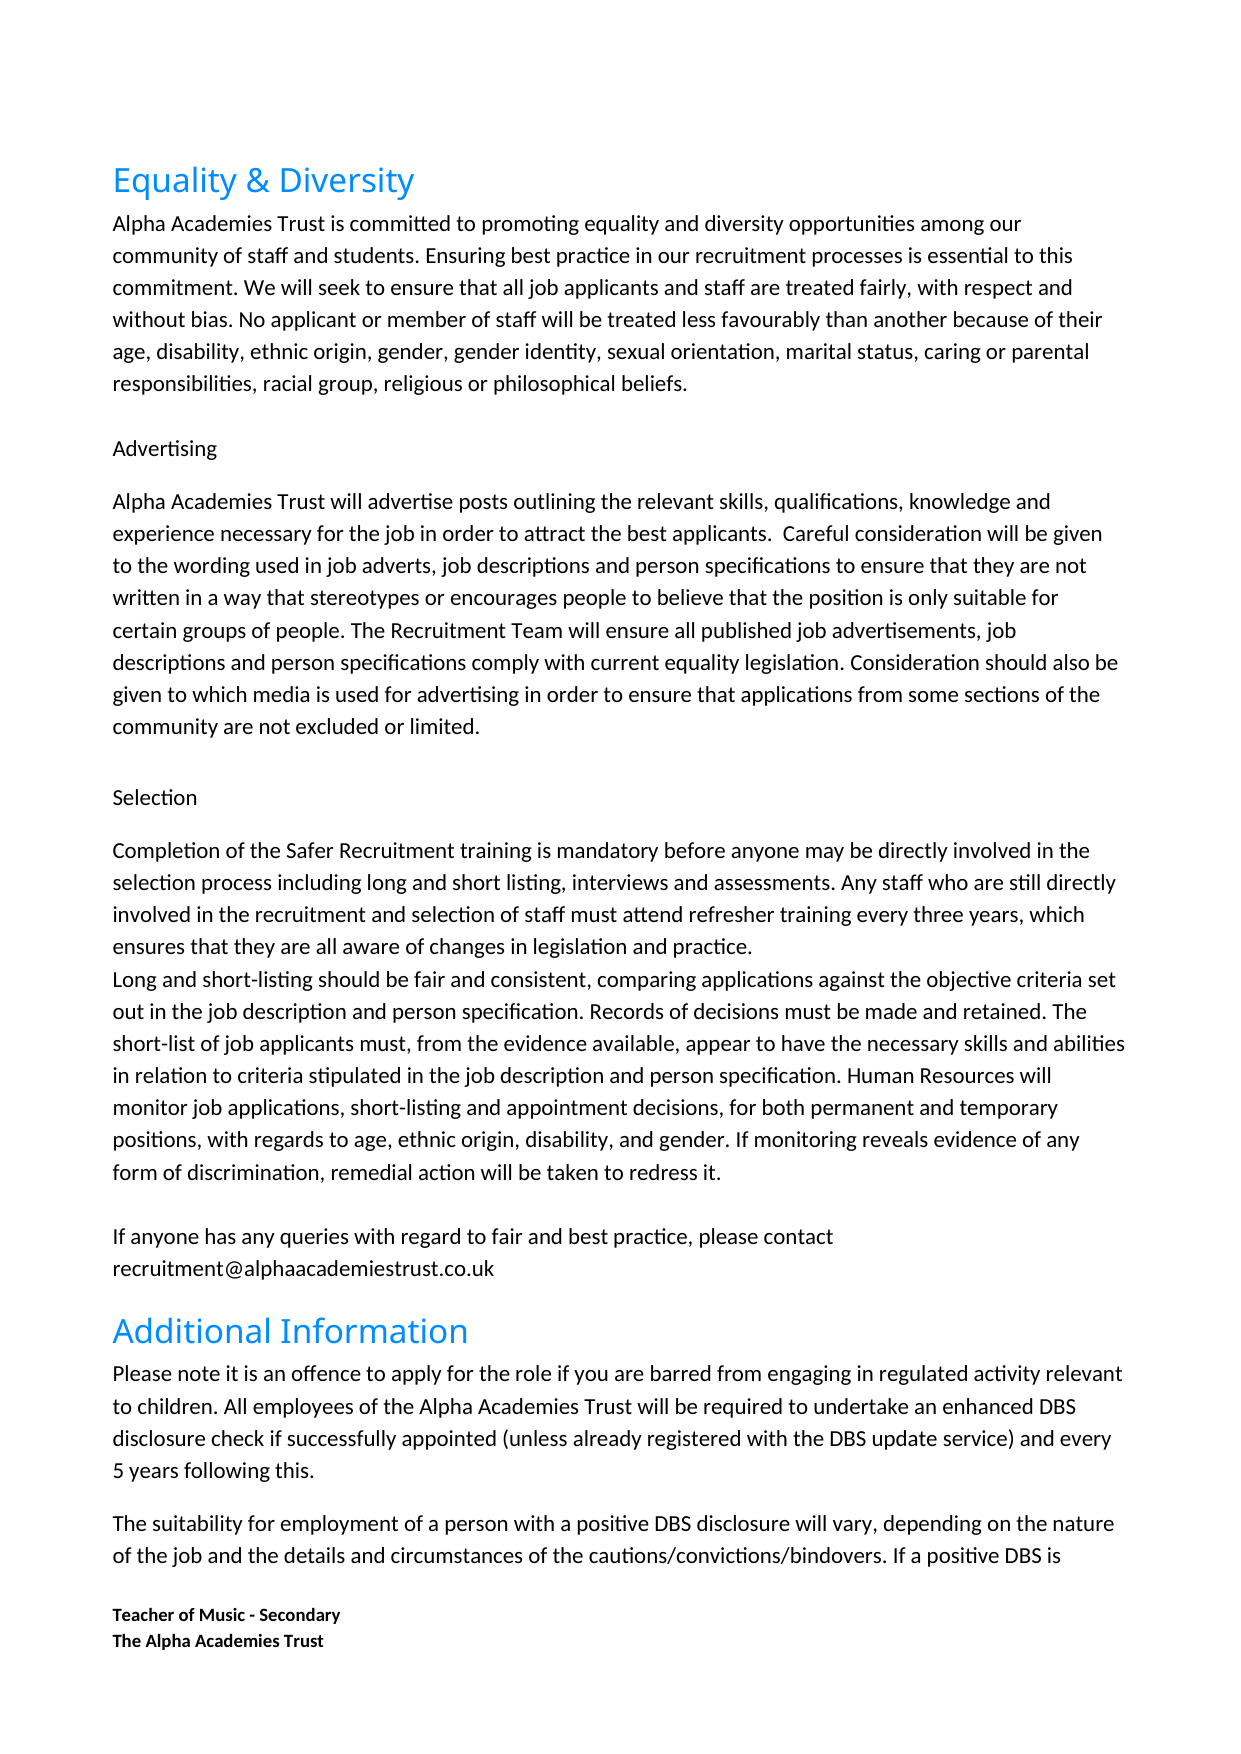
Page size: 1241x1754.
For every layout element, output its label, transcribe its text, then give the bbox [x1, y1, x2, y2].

text Completion of the Safer Recruitment training is mandatory before anyone may be directly involved in the selection process including long and short listing, interviews and assessments. Any staff who are still directly involved in the recruitment and selection of staff must attend refresher training every three years, which ensures that they are all aware of changes in legislation and practice. [112, 836, 1128, 961]
text Long and short-listing should be fair and consistent, comparing applications against the objective criteria set out in the job description and person specification. Records of decisions must be made and retained. The short-list of job applicants must, from the evidence available, appear to have the necessary skills and abilities in relation to criteria stipulated in the job description and person specification. Human Resources will monitor job applications, short-listing and appointment decisions, for both permanent and temporary positions, with regards to age, ethnic origin, disability, and gender. If monitoring reveals evidence of any form of discrimination, remedial action will be taken to redress it. [112, 965, 1128, 1186]
text Alpha Academies Trust is committed to promoting equality and diversity opportunities among our community of staff and students. Ensuring best practice in our recruitment processes is essential to this commitment. We will seek to ensure that all job applicants and staff are treated fairly, with respect and without bias. No applicant or member of staff will be treated less favourably than another because of their age, disability, ethnic origin, gender, gender identity, sexual orientation, marital status, caring or parental responsibilities, racial group, religious or philosophical beliefs. [112, 209, 1128, 398]
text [112, 1509, 1128, 1569]
text Please note it is an offence to apply for the role if you are barred from engaging in regulated activity relevant to children. All employees of the Alpha Academies Trust will be required to undertake an enhanced DBS disclosure check if successfully appointed (unless already registered with the DBS update service) and every 5 years following this. [112, 1359, 1128, 1484]
text If anyone has any queries with regard to fair and best practice, please contact recruitment@alphaacademiestrust.co.uk [112, 1222, 1128, 1282]
text Selection [112, 783, 1128, 811]
text Advertising [112, 434, 1128, 462]
text Alpha Academies Trust will advertise posts outlining the relevant skills, qualifications, knowledge and experience necessary for the job in order to attract the best applicants. Careful consideration will be given to the wording used in job adverts, job descriptions and person specifications to ensure that they are not written in a way that stereotypes or encourages people to believe that the position is only suitable for certain groups of people. The Recruitment Team will ensure all published job advertisements, job descriptions and person specifications comply with current equality legislation. Consideration should also be given to which media is used for advertising in order to ensure that applications from some sections of the community are not excluded or limited. [112, 487, 1128, 740]
subtitle Additional Information [112, 1307, 1128, 1353]
subtitle Equality & Diversity [112, 156, 1128, 202]
